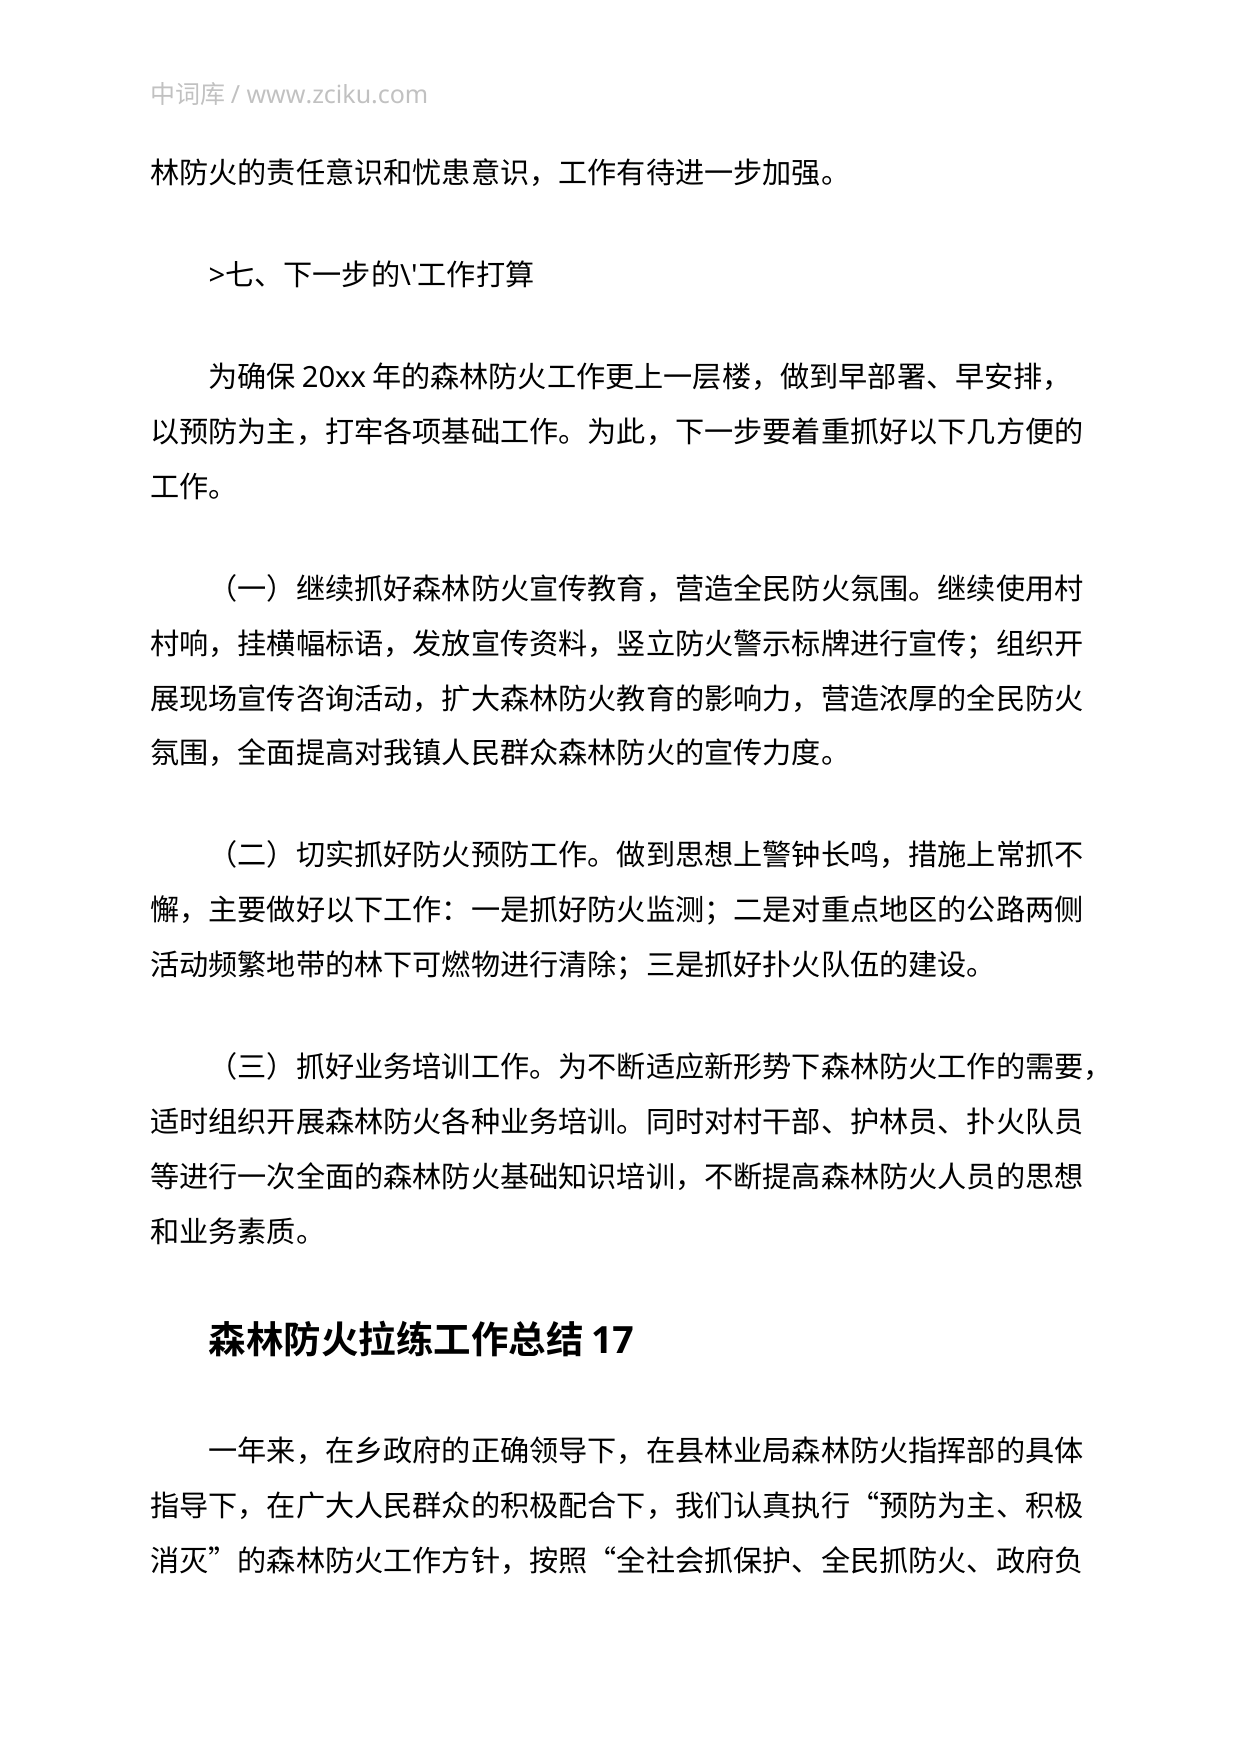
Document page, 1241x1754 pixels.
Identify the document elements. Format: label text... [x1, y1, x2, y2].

text （二）切实抓好防火预防工作。做到思想上警钟长鸣，措施上常抓不懈，主要做好以下工作：一是抓好防火监测；二是对重点地区的公路两侧活动频繁地带的林下可燃物进行清除；三是抓好扑火队伍的建设。 [150, 832, 1090, 984]
text （三）抓好业务培训工作。为不断适应新形势下森林防火工作的需要，适时组织开展森林防火各种业务培训。同时对村干部、护林员、扑火队员等进行一次全面的森林防火基础知识培训，不断提高森林防火人员的思想和业务素质。 [150, 1043, 1090, 1250]
text 森林防火拉练工作总结17 [150, 1310, 1090, 1364]
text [150, 1427, 1090, 1579]
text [150, 150, 1090, 192]
text （一）继续抓好森林防火宣传教育，营造全民防火氛围。继续使用村村响，挂横幅标语，发放宣传资料，竖立防火警示标牌进行宣传；组织开展现场宣传咨询活动，扩大森林防火教育的影响力，营造浓厚的全民防火氛围，全面提高对我镇人民群众森林防火的宣传力度。 [150, 565, 1090, 772]
text 为确保20xx年的森林防火工作更上一层楼，做到早部署、早安排，以预防为主，打牢各项基础工作。为此，下一步要着重抓好以下几方便的工作。 [150, 354, 1090, 506]
text >七、下一步的\'工作打算 [150, 252, 1090, 294]
